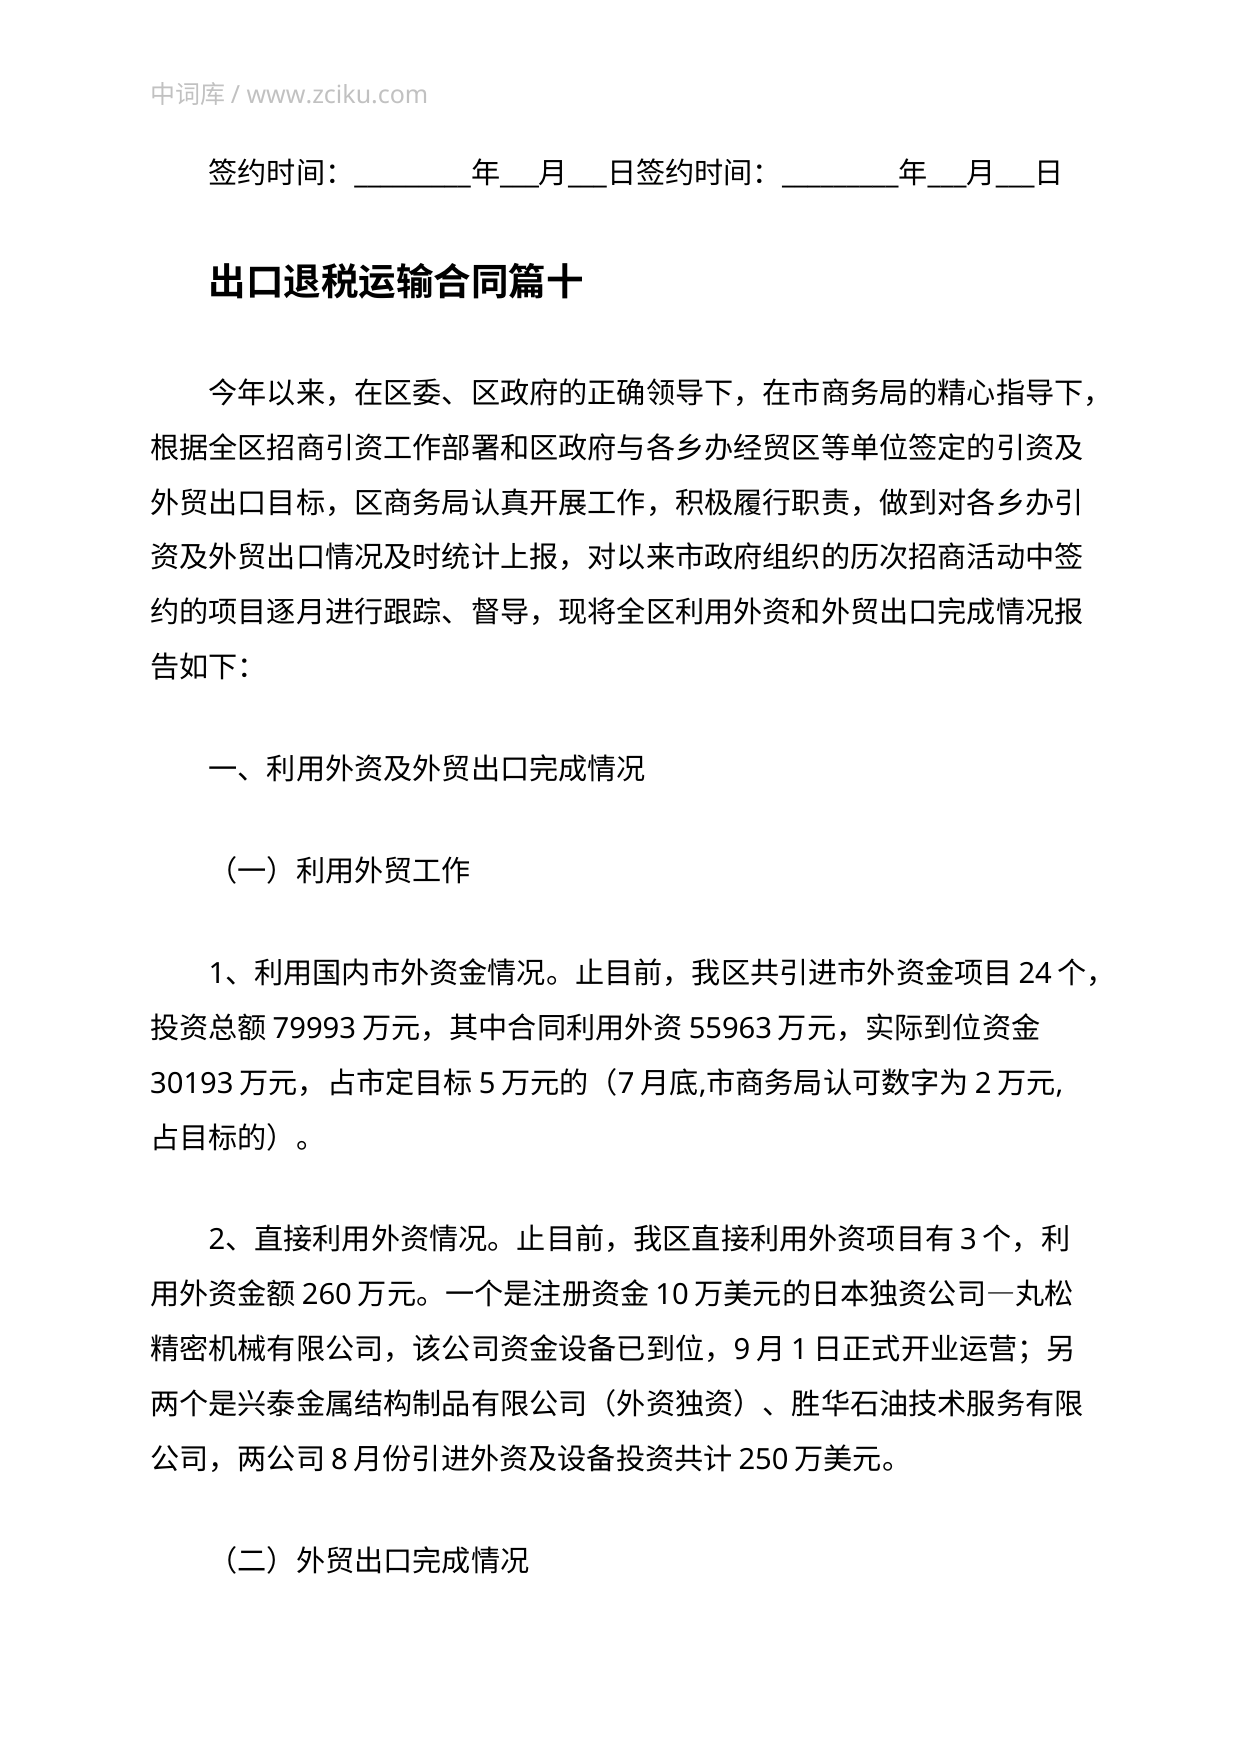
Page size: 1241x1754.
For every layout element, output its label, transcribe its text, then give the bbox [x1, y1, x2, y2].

text 出口退税运输合同篇十 [150, 252, 1090, 306]
text 今年以来，在区委、区政府的正确领导下，在市商务局的精心指导下，根据全区招商引资工作部署和区政府与各乡办经贸区等单位签定的引资及外贸出口目标，区商务局认真开展工作，积极履行职责，做到对各乡办引资及外贸出口情况及时统计上报，对以来市政府组织的历次招商活动中签约的项目逐月进行跟踪、督导，现将全区利用外资和外贸出口完成情况报告如下： [150, 369, 1090, 686]
text 1、利用国内市外资金情况。止目前，我区共引进市外资金项目24个，投资总额79993万元，其中合同利用外资55963万元，实际到位资金30193万元，占市定目标5万元的（7月底,市商务局认可数字为2万元,占目标的）。 [150, 949, 1090, 1156]
text （二）外贸出口完成情况 [150, 1538, 1090, 1580]
text （一）利用外贸工作 [150, 847, 1090, 890]
text 一、利用外资及外贸出口完成情况 [150, 746, 1090, 788]
text 2、直接利用外资情况。止目前，我区直接利用外资项目有3个，利用外资金额260万元。一个是注册资金10万美元的日本独资公司—丸松精密机械有限公司，该公司资金设备已到位，9月1日正式开业运营；另两个是兴泰金属结构制品有限公司（外资独资）、胜华石油技术服务有限公司，两公司8月份引进外资及设备投资共计250万美元。 [150, 1216, 1090, 1478]
text 签约时间：_________年___月___日签约时间：_________年___月___日 [150, 150, 1090, 192]
